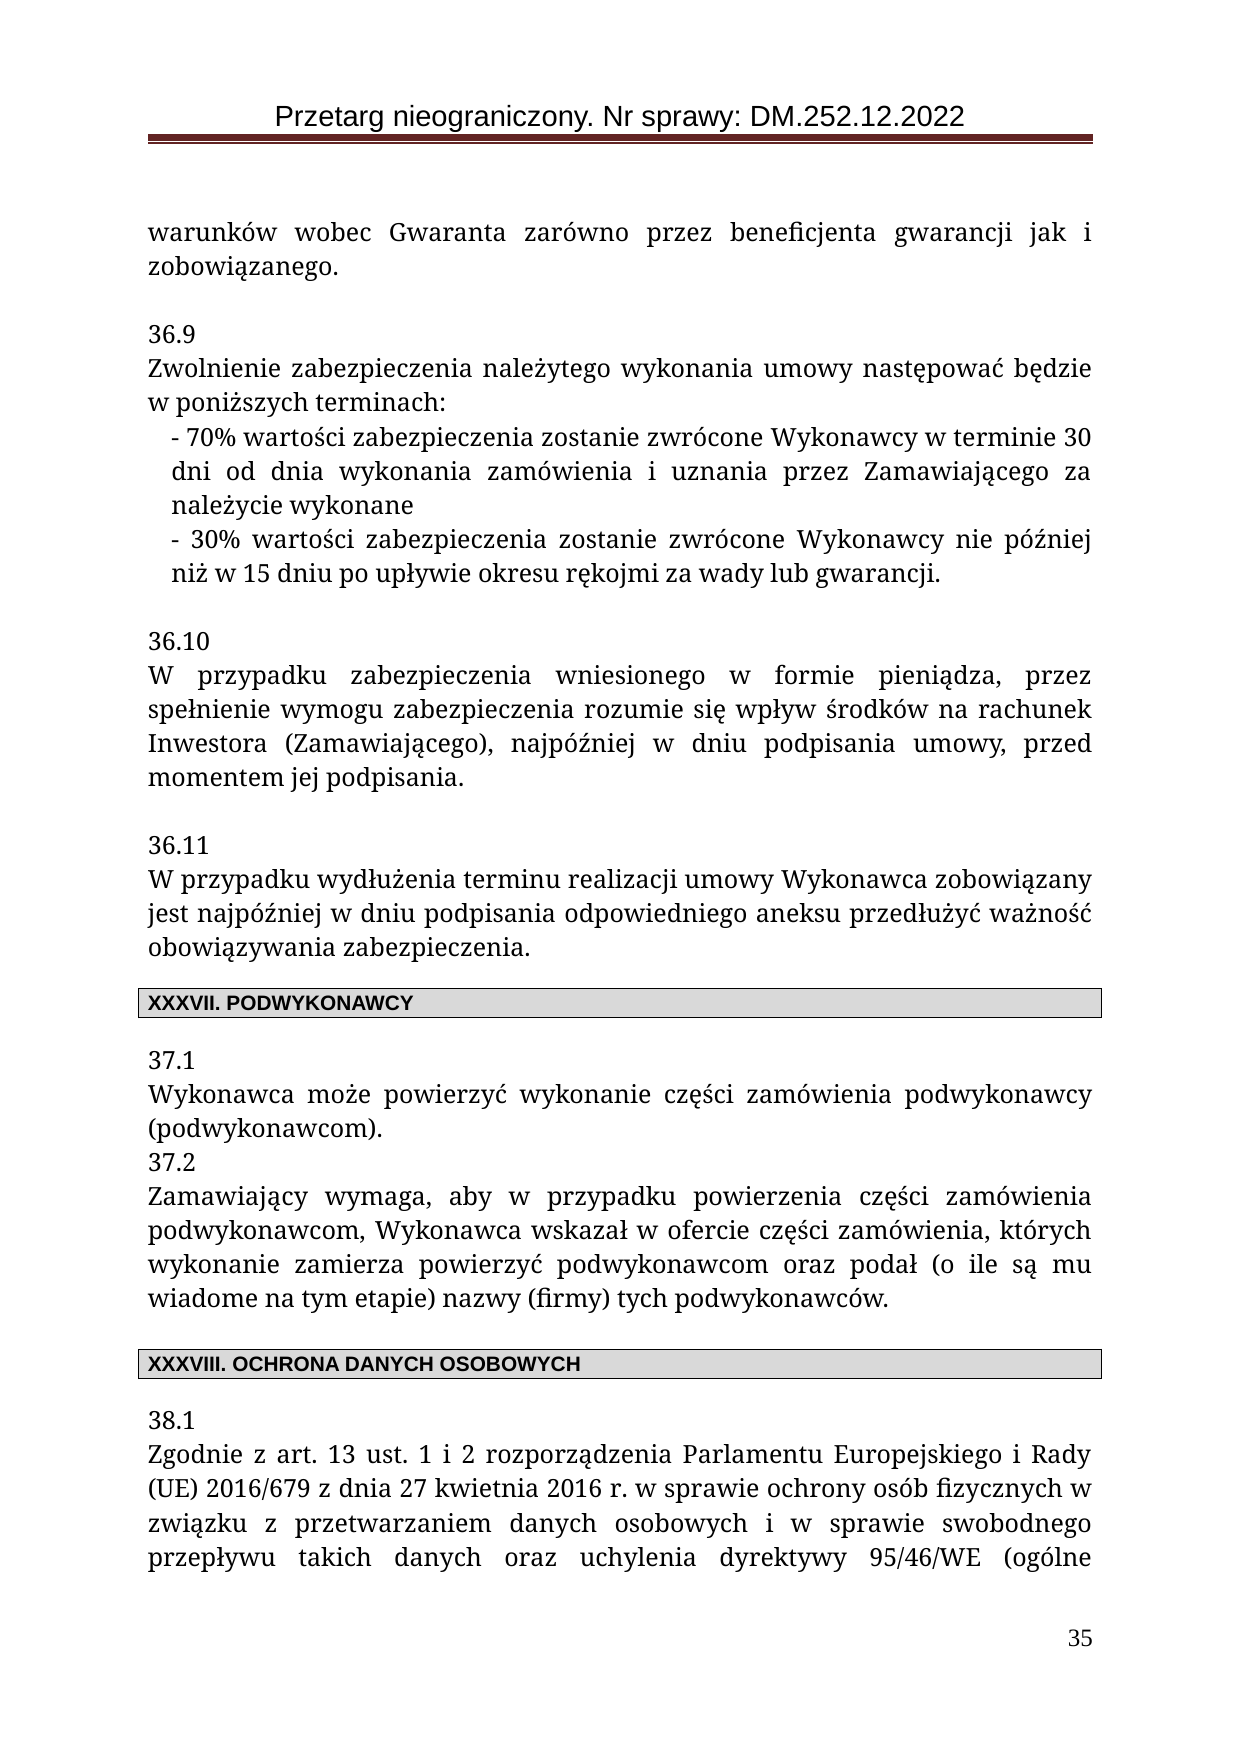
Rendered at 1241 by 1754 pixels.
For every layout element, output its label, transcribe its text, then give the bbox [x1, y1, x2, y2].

text 36.9 Zwolnienie zabezpieczenia należytego wykonania umowy następować będzie w poniższych terminach: [148, 317, 1093, 419]
text Wykonawca może powierzyć wykonanie części zamówienia podwykonawcy (podwykonawcom). [148, 1076, 1093, 1144]
text - 70% wartości zabezpieczenia zostanie zwrócone Wykonawcy w terminie 30 dni od dnia wykonania zamówienia i uznania przez Zamawiającego za należycie wykonane [171, 419, 1093, 521]
text XXXVIII. OCHRONA DANYCH OSOBOWYCH [139, 1350, 1101, 1378]
text 36.11 W przypadku wydłużenia terminu realizacji umowy Wykonawca zobowiązany jest najpóźniej w dniu podpisania odpowiedniego aneksu przedłużyć ważność obowiązywania zabezpieczenia. [148, 828, 1093, 964]
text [148, 1437, 1093, 1573]
text 38.1 [148, 1403, 1093, 1437]
text 36.10 W przypadku zabezpieczenia wniesionego w formie pieniądza, przez spełnienie wymogu zabezpieczenia rozumie się wpływ środków na rachunek Inwestora (Zamawiającego), najpóźniej w dniu podpisania umowy, przed momentem jej podpisania. [148, 623, 1093, 794]
text XXXVII. PODWYKONAWCY [139, 989, 1101, 1017]
text - 30% wartości zabezpieczenia zostanie zwrócone Wykonawcy nie później niż w 15 dniu po upływie okresu rękojmi za wady lub gwarancji. [171, 521, 1093, 589]
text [148, 215, 1093, 283]
text 37.2 [148, 1144, 1093, 1178]
text Zamawiający wymaga, aby w przypadku powierzenia części zamówienia podwykonawcom, Wykonawca wskazał w ofercie części zamówienia, których wykonanie zamierza powierzyć podwykonawcom oraz podał (o ile są mu wiadome na tym etapie) nazwy (firmy) tych podwykonawców. [148, 1178, 1093, 1315]
text 37.1 [148, 1042, 1093, 1076]
